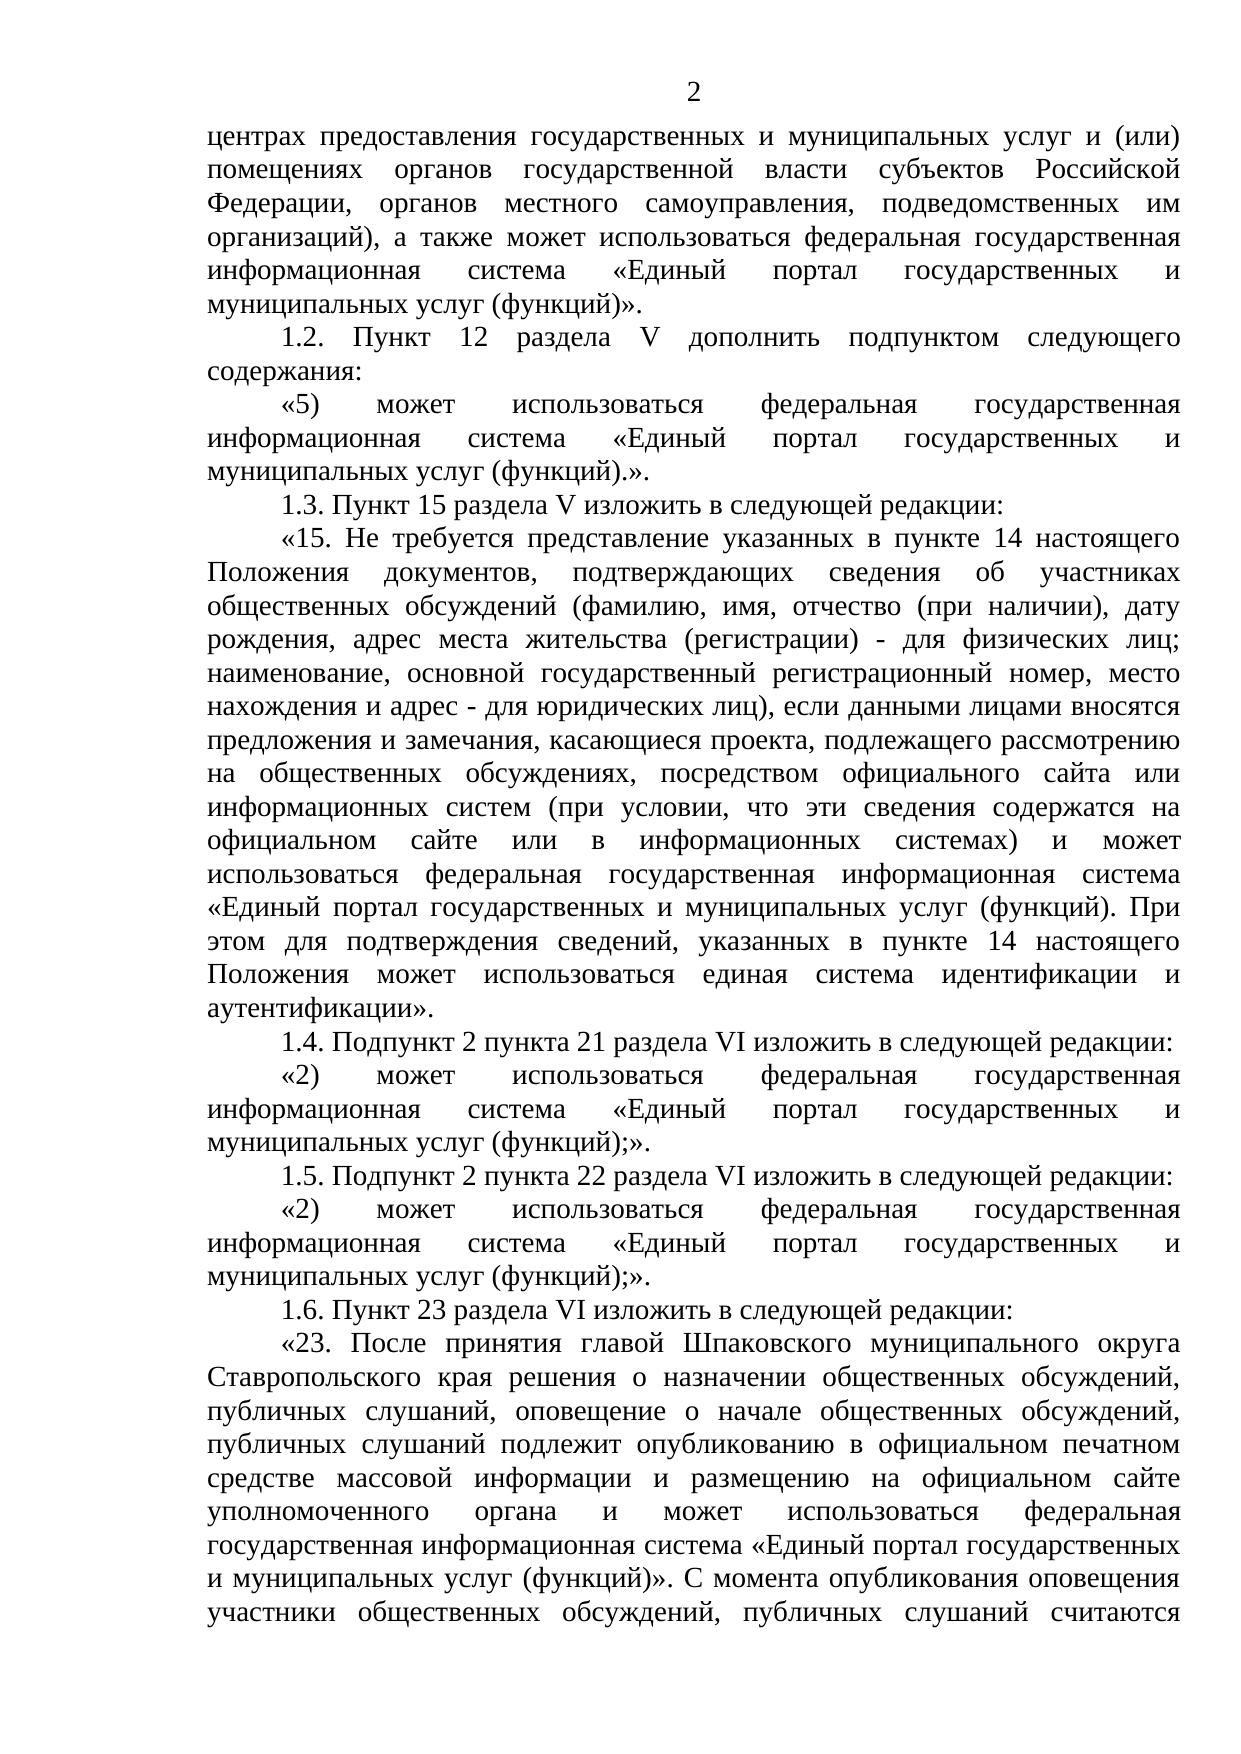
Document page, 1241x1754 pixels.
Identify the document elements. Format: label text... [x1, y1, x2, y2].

title 1.2. Пункт 12 раздела V дополнить подпунктом следующего содержания: [207, 319, 1181, 386]
text 1.3. Пункт 15 раздела V изложить в следующей редакции: [207, 487, 1181, 521]
text «5) может использоваться федеральная государственная информационная система «Единый портал государственных и муниципальных услуг (функций).». [207, 386, 1181, 487]
text 1.6. Пункт 23 раздела VI изложить в следующей редакции: [207, 1292, 1181, 1326]
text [207, 118, 1181, 319]
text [207, 1326, 1181, 1627]
text 1.5. Подпункт 2 пункта 22 раздела VI изложить в следующей редакции: [207, 1158, 1181, 1191]
text «2) может использоваться федеральная государственная информационная система «Единый портал государственных и муниципальных услуг (функций);». [207, 1191, 1181, 1292]
text 1.4. Подпункт 2 пункта 21 раздела VI изложить в следующей редакции: [207, 1024, 1181, 1057]
text «2) может использоваться федеральная государственная информационная система «Единый портал государственных и муниципальных услуг (функций);». [207, 1057, 1181, 1158]
text «15. Не требуется представление указанных в пункте 14 настоящего Положения документов, подтверждающих сведения об участниках общественных обсуждений (фамилию, имя, отчество (при наличии), дату рождения, адрес места жительства (регистрации) - для физических лиц; наименование, основной государственный регистрационный номер, место нахождения и адрес - для юридических лиц), если данными лицами вносятся предложения и замечания, касающиеся проекта, подлежащего рассмотрению на общественных обсуждениях, посредством официального сайта или информационных систем (при условии, что эти сведения содержатся на официальном сайте или в информационных системах) и может использоваться федеральная государственная информационная система «Единый портал государственных и муниципальных услуг (функций). При этом для подтверждения сведений, указанных в пункте 14 настоящего Положения может использоваться единая система идентификации и аутентификации». [207, 521, 1181, 1024]
